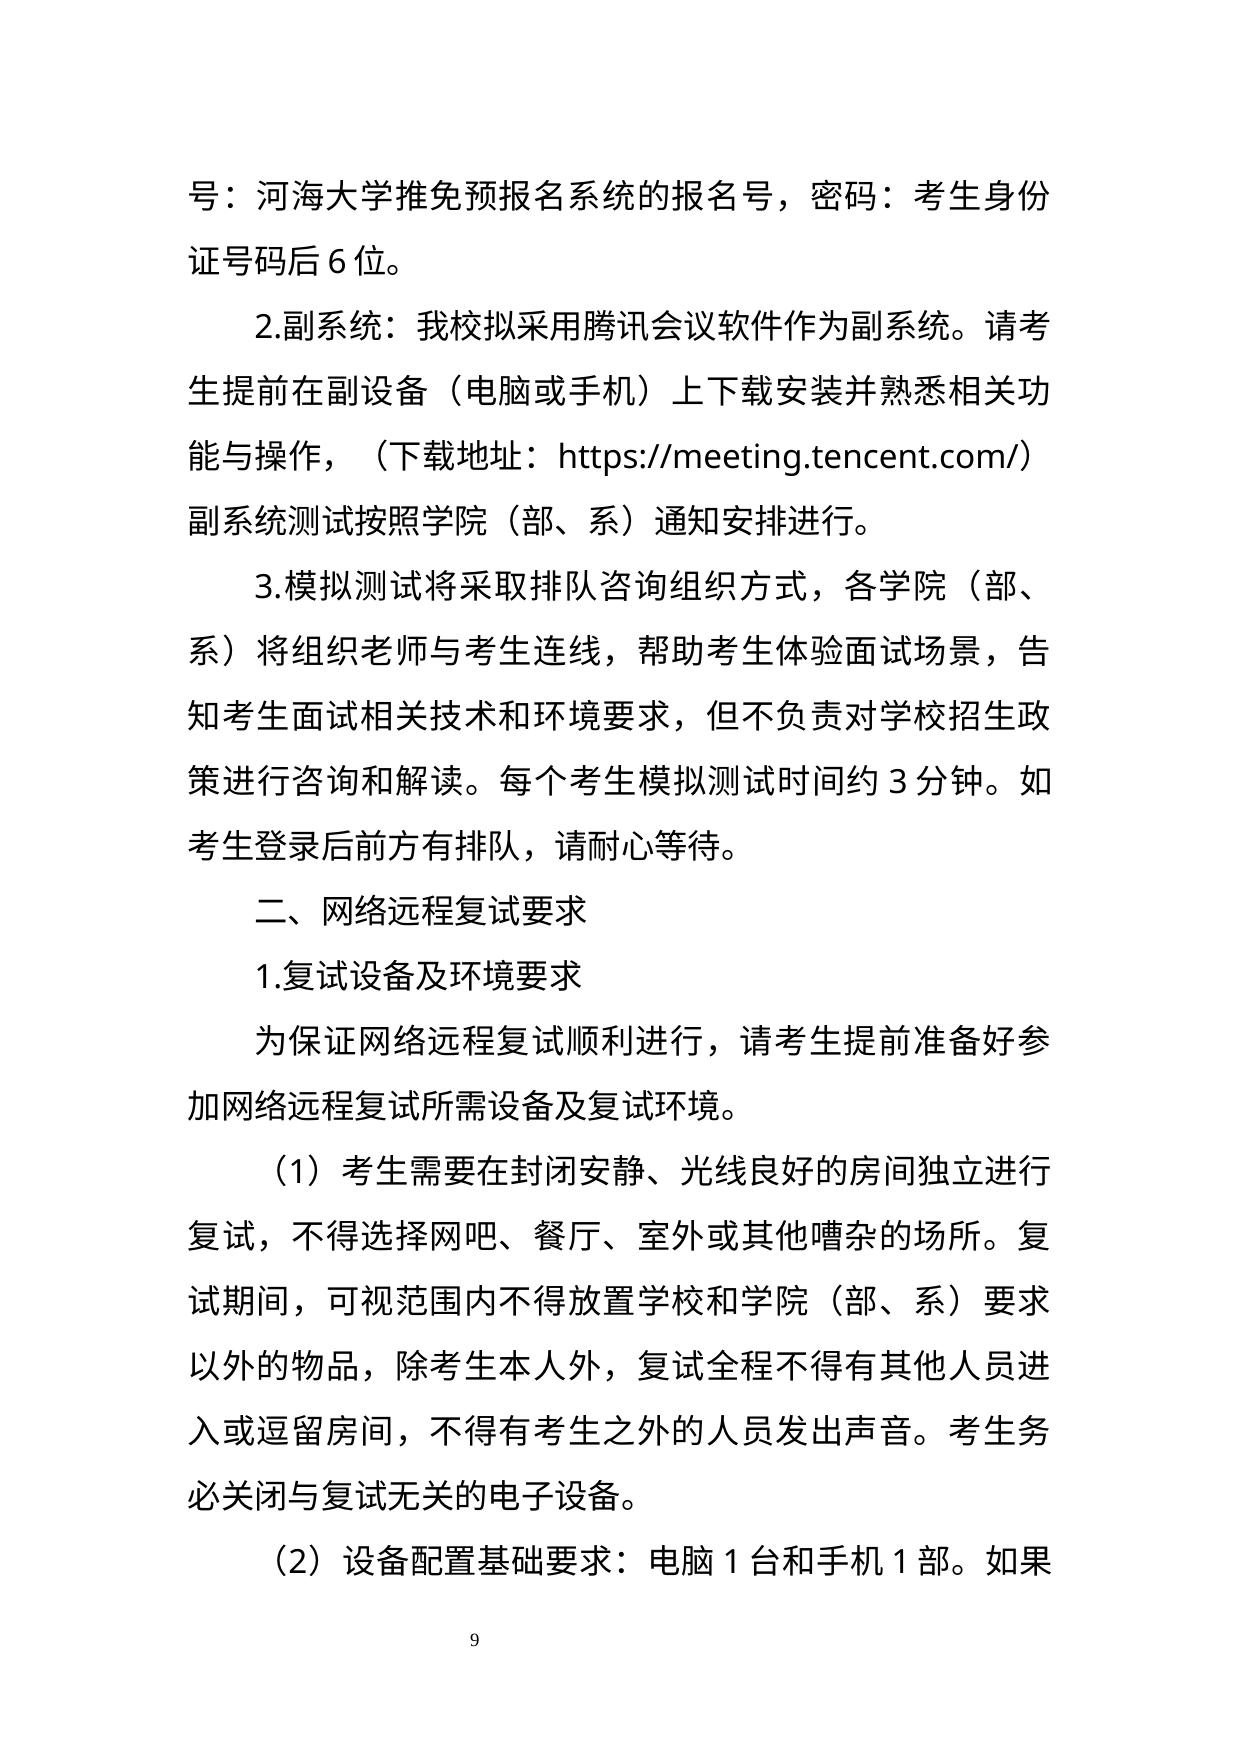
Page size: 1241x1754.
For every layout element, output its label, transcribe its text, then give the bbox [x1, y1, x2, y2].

text 3.模拟测试将采取排队咨询组织方式，各学院（部、系）将组织老师与考生连线，帮助考生体验面试场景，告知考生面试相关技术和环境要求，但不负责对学校招生政策进行咨询和解读。每个考生模拟测试时间约3分钟。如考生登录后前方有排队，请耐心等待。 [187, 552, 1053, 877]
text 二、网络远程复试要求 [187, 877, 1053, 942]
text 1.复试设备及环境要求 [187, 942, 1053, 1007]
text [187, 162, 1053, 292]
text 为保证网络远程复试顺利进行，请考生提前准备好参加网络远程复试所需设备及复试环境。 [187, 1007, 1053, 1137]
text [187, 1527, 1053, 1592]
text 2.副系统：我校拟采用腾讯会议软件作为副系统。请考生提前在副设备（电脑或手机）上下载安装并熟悉相关功能与操作，（下载地址：https://meeting.tencent.com/）副系统测试按照学院（部、系）通知安排进行。 [187, 292, 1053, 552]
text （1）考生需要在封闭安静、光线良好的房间独立进行复试，不得选择网吧、餐厅、室外或其他嘈杂的场所。复试期间，可视范围内不得放置学校和学院（部、系）要求以外的物品，除考生本人外，复试全程不得有其他人员进入或逗留房间，不得有考生之外的人员发出声音。考生务必关闭与复试无关的电子设备。 [187, 1137, 1053, 1527]
